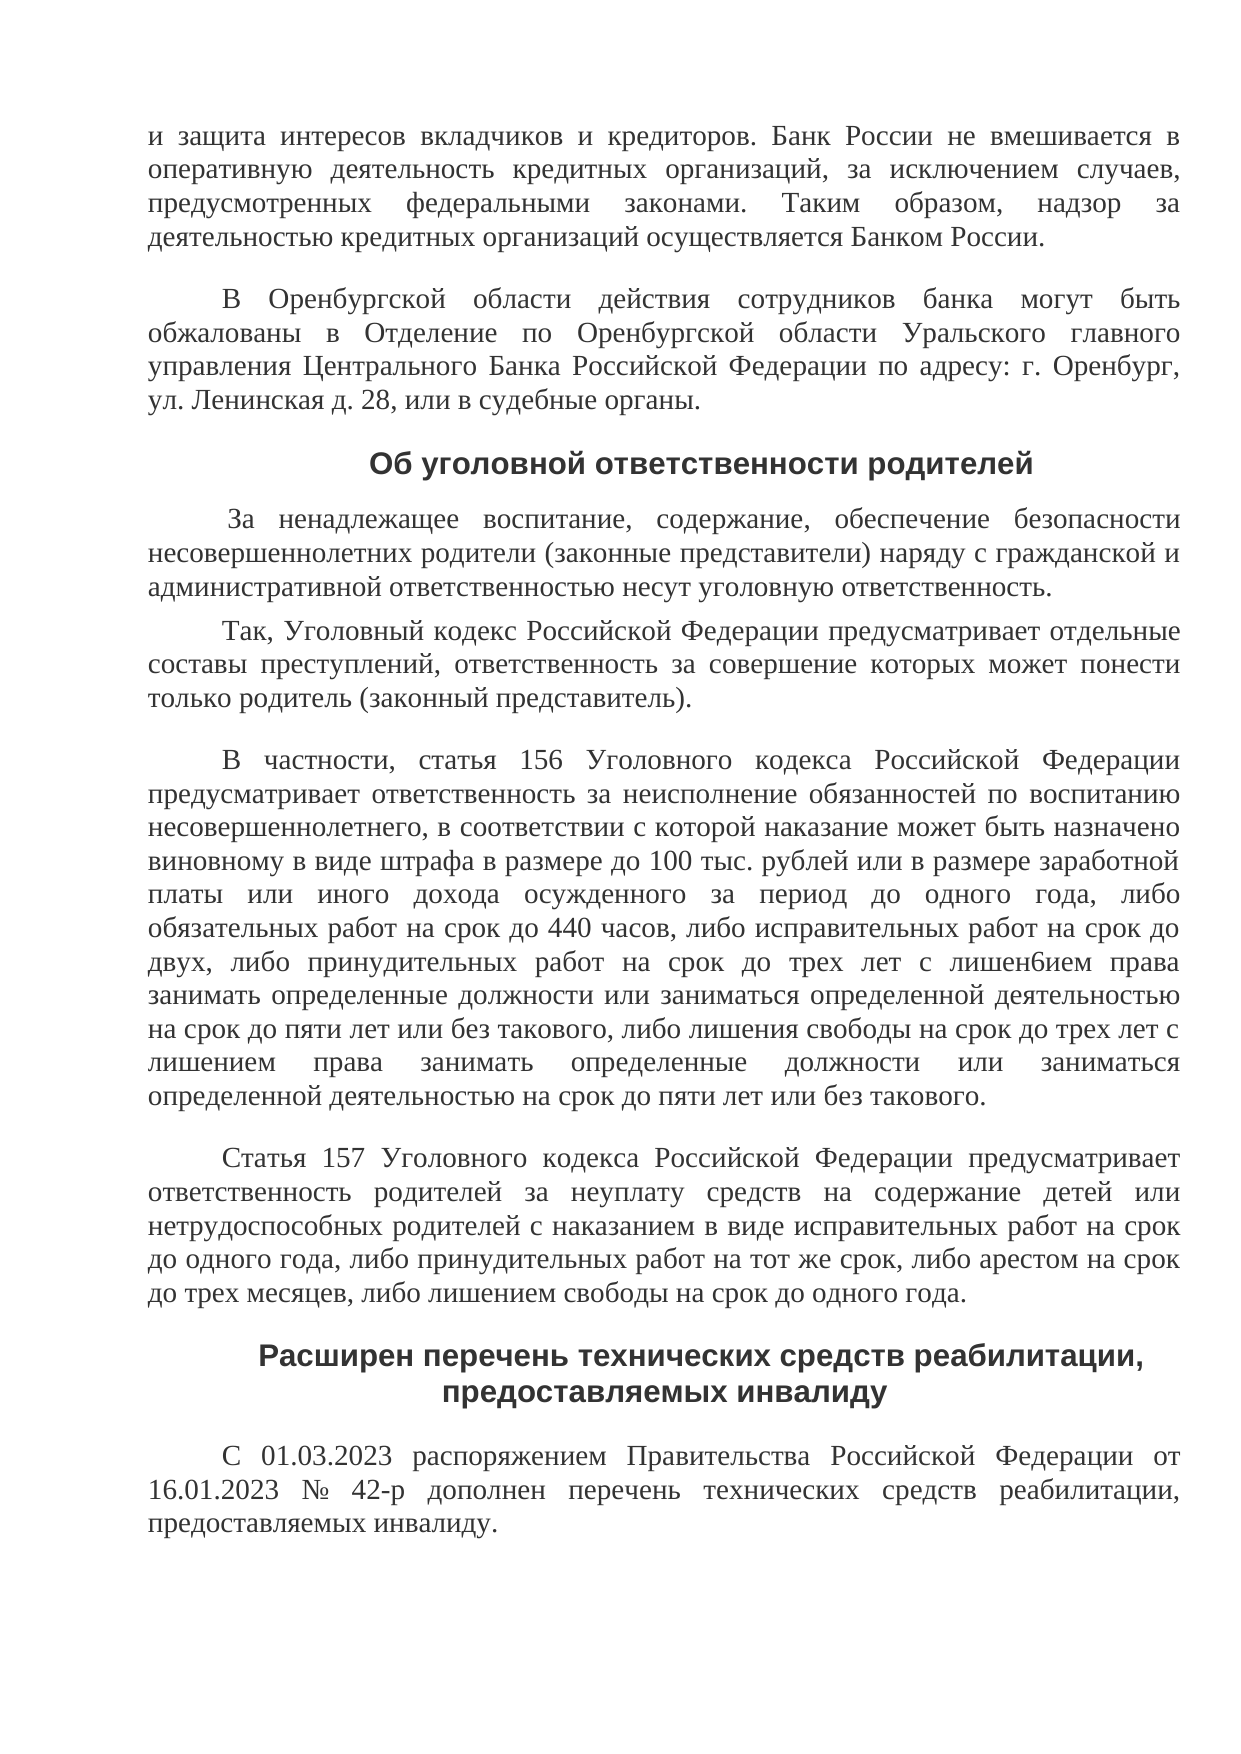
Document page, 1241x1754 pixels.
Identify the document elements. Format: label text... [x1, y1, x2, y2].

text Статья 157 Уголовного кодекса Российской Федерации предусматривает ответственность родителей за неуплату средств на содержание детей или нетрудоспособных родителей с наказанием в виде исправительных работ на срок до одного года, либо принудительных работ на тот же срок, либо арестом на срок до трех месяцев, либо лишением свободы на срок до одного года. [148, 1141, 1181, 1308]
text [148, 118, 1181, 252]
text С 01.03.2023 распоряжением Правительства Российской Федерации от 16.01.2023 № 42-р дополнен перечень технических средств реабилитации, предоставляемых инвалиду. [148, 1438, 1181, 1539]
text В Оренбургской области действия сотрудников банка могут быть обжалованы в Отделение по Оренбургской области Уральского главного управления Центрального Банка Российской Федерации по адресу: г. Оренбург, ул. Ленинская д. 28, или в судебные органы. [148, 281, 1181, 416]
text За ненадлежащее воспитание, содержание, обеспечение безопасности несовершеннолетних родители (законные представители) наряду с гражданской и административной ответственностью несут уголовную ответственность. [148, 502, 1181, 602]
text Об уголовной ответственности родителей [148, 445, 1181, 481]
text Так, Уголовный кодекс Российской Федерации предусматривает отдельные составы преступлений, ответственность за совершение которых может понести только родитель (законный представитель). [148, 613, 1181, 713]
text Расширен перечень технических средств реабилитации, предоставляемых инвалиду [148, 1337, 1181, 1409]
text В частности, статья 156 Уголовного кодекса Российской Федерации предусматривает ответственность за неисполнение обязанностей по воспитанию несовершеннолетнего, в соответствии с которой наказание может быть назначено виновному в виде штрафа в размере до 100 тыс. рублей или в размере заработной платы или иного дохода осужденного за период до одного года, либо обязательных работ на срок до 440 часов, либо исправительных работ на срок до двух, либо принудительных работ на срок до трех лет с лишен6ием права занимать определенные должности или заниматься определенной деятельностью на срок до пяти лет или без такового, либо лишения свободы на срок до трех лет с лишением права занимать определенные должности или заниматься определенной деятельностью на срок до пяти лет или без такового. [148, 742, 1181, 1111]
